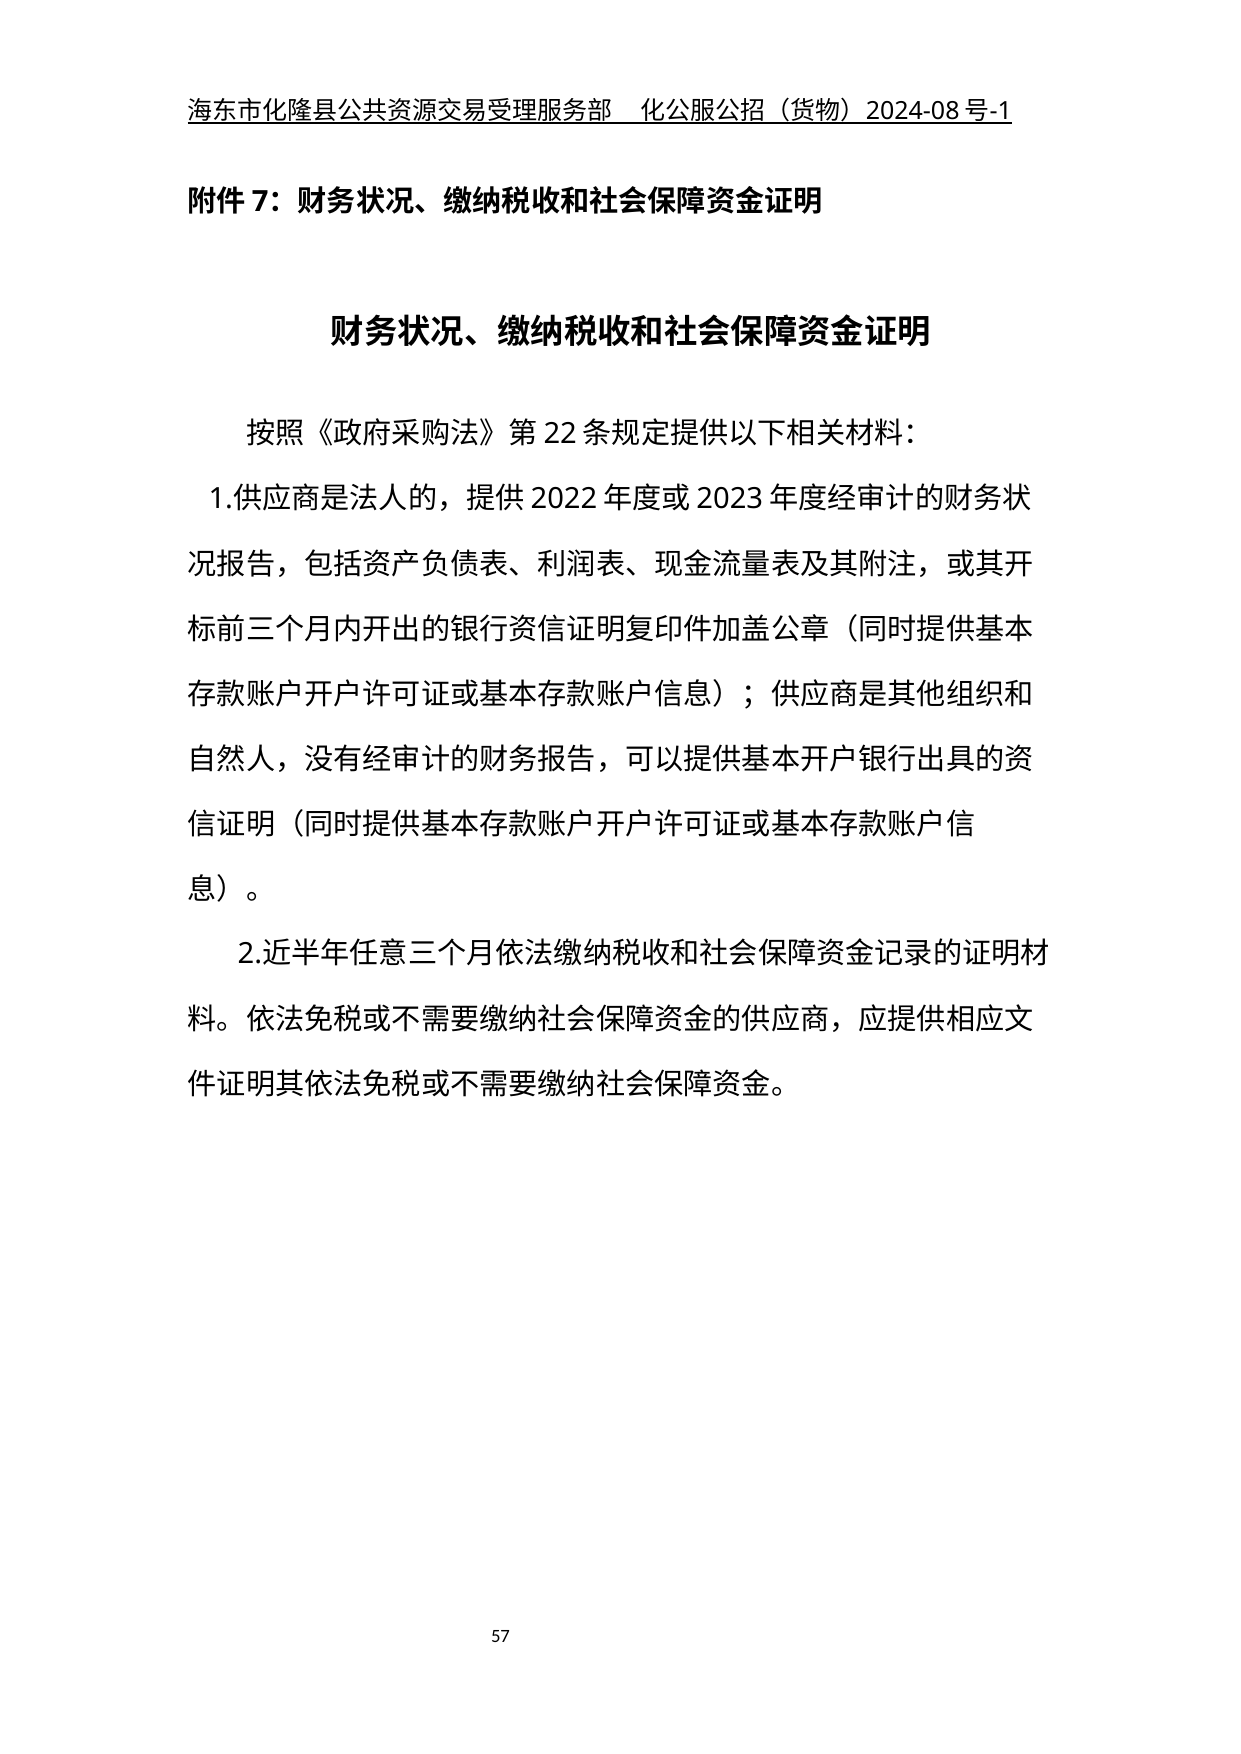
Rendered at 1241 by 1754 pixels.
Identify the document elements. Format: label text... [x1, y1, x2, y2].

text 附件7：财务状况、缴纳税收和社会保障资金证明 [187, 166, 1053, 231]
text 1.供应商是法人的，提供2022年度或2023年度经审计的财务状况报告，包括资产负债表、利润表、现金流量表及其附注，或其开标前三个月内开出的银行资信证明复印件加盖公章（同时提供基本存款账户开户许可证或基本存款账户信息）；供应商是其他组织和自然人，没有经审计的财务报告，可以提供基本开户银行出具的资信证明（同时提供基本存款账户开户许可证或基本存款账户信息）。 [187, 464, 1053, 919]
text 2.近半年任意三个月依法缴纳税收和社会保障资金记录的证明材料。依法免税或不需要缴纳社会保障资金的供应商，应提供相应文件证明其依法免税或不需要缴纳社会保障资金。 [187, 919, 1053, 1114]
text 财务状况、缴纳税收和社会保障资金证明 [187, 296, 1053, 361]
text 按照《政府采购法》第22条规定提供以下相关材料： [187, 399, 1053, 464]
